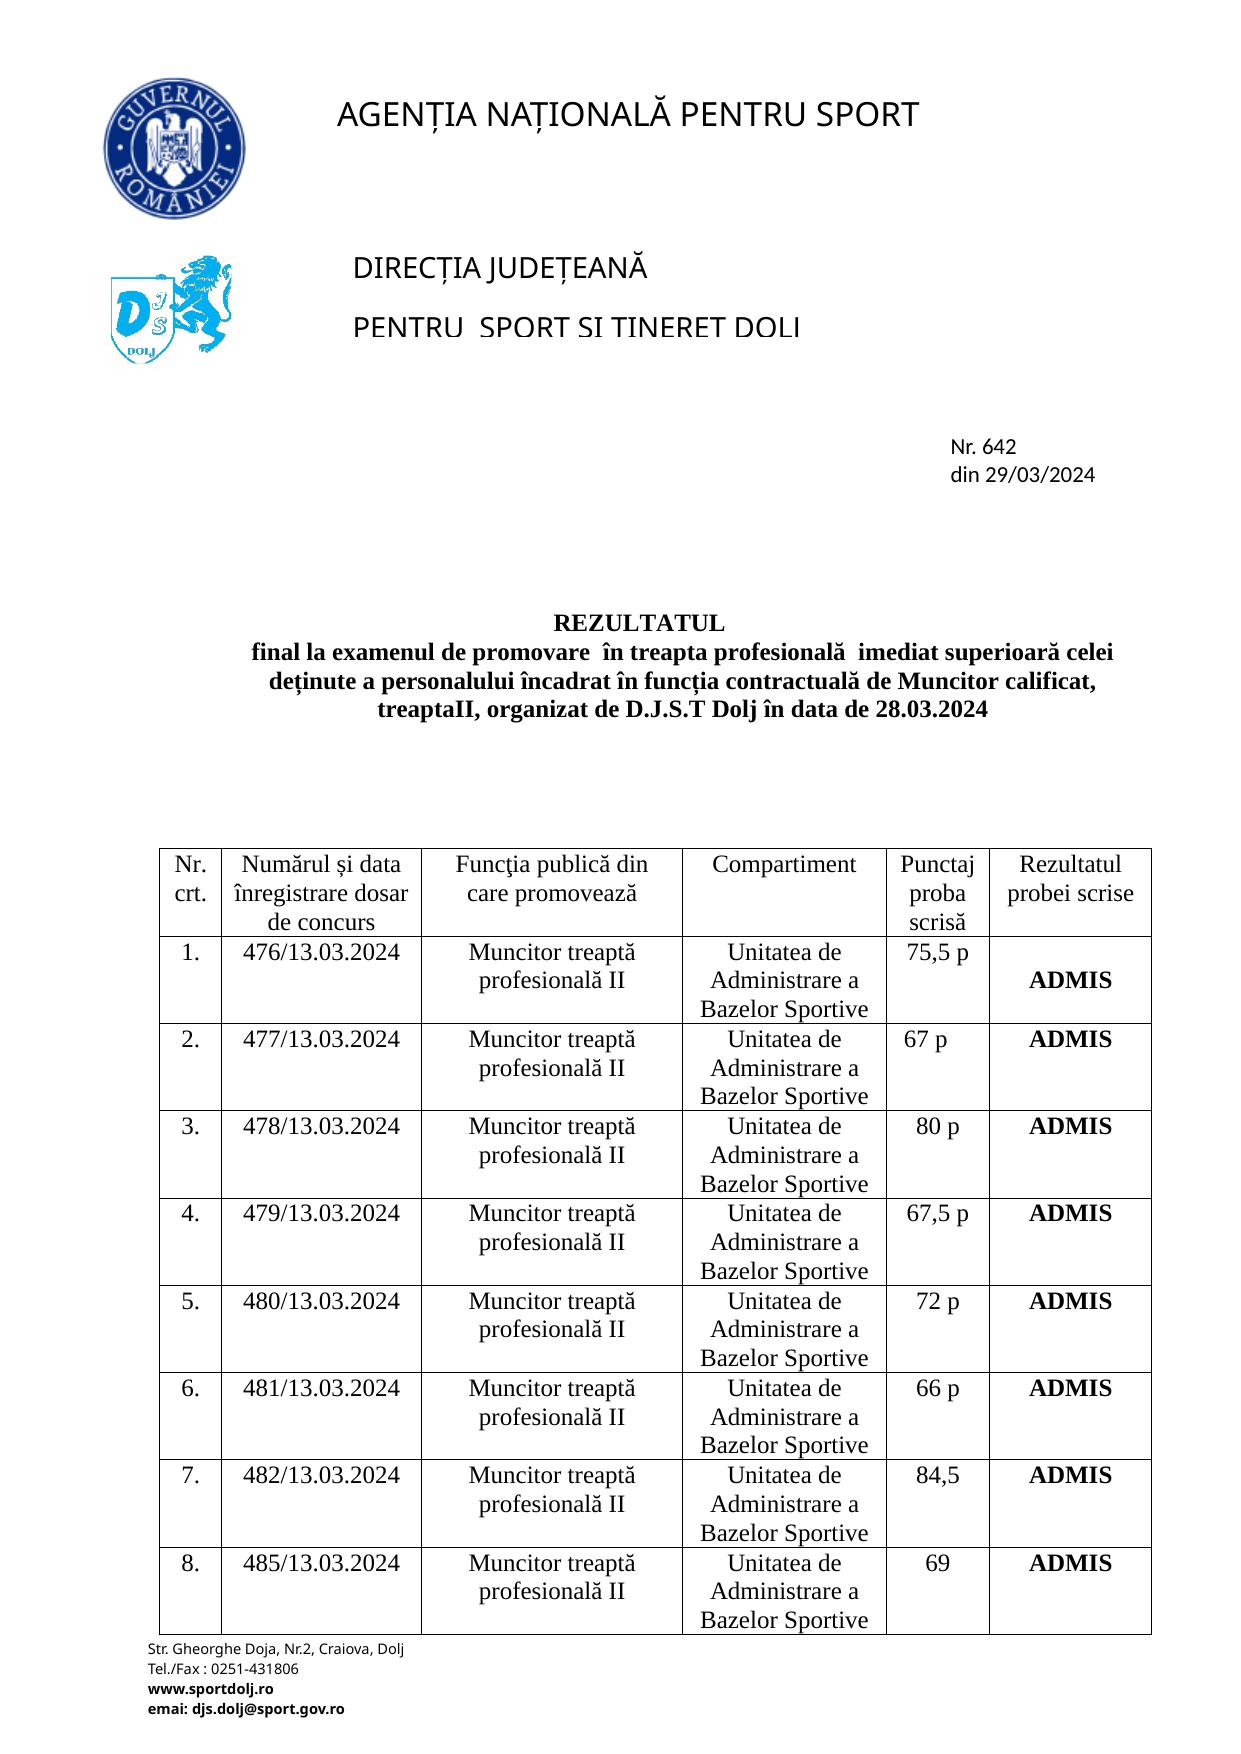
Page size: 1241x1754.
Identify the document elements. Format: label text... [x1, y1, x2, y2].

table_cell 480/13.03.2024 [222, 1286, 421, 1372]
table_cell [422, 1548, 682, 1634]
table_header Punctaj proba scrisă [887, 849, 989, 936]
table_cell Unitatea de Administrare a Bazelor Sportive [683, 1199, 886, 1285]
text REZULTATUL [0, 608, 1144, 637]
table_header Rezultatul probei scrise [990, 849, 1151, 936]
table_header Nr. crt. [160, 849, 221, 936]
table_cell 69 [887, 1548, 989, 1634]
table_cell ADMIS [990, 937, 1151, 1023]
picture [176, 295, 184, 303]
picture [154, 320, 232, 362]
picture [214, 255, 232, 267]
table_cell 7. [160, 1460, 221, 1547]
table_cell 481/13.03.2024 [222, 1373, 421, 1459]
table_cell 84,5 [887, 1460, 989, 1547]
table_cell 67 p [887, 1024, 989, 1110]
table_header Compartiment [683, 849, 886, 936]
table_cell 5. [160, 1286, 221, 1372]
table_cell 2. [160, 1024, 221, 1110]
table_cell ADMIS [990, 1286, 1151, 1372]
table_cell 67,5 p [887, 1199, 989, 1285]
table_cell Unitatea de Administrare a Bazelor Sportive [683, 937, 886, 1023]
table_cell ADMIS [990, 1460, 1151, 1547]
table_header Funcţia publică din care promovează [422, 849, 682, 936]
table_cell 479/13.03.2024 [222, 1199, 421, 1285]
picture [176, 307, 194, 325]
table_cell Unitatea de Administrare a Bazelor Sportive [683, 1460, 886, 1547]
table_cell Unitatea de Administrare a Bazelor Sportive [683, 1111, 886, 1197]
table_cell 75,5 p [887, 937, 989, 1023]
table_cell Muncitor treaptă profesională II [422, 1460, 682, 1547]
table_cell Unitatea de Administrare a Bazelor Sportive [683, 1286, 886, 1372]
table_cell 80 p [887, 1111, 989, 1197]
picture [109, 255, 203, 362]
table_cell 3. [160, 1111, 221, 1197]
table_cell 72 p [887, 1286, 989, 1372]
text final la examenul de promovare în treapta profesională imediat superioară celei deținute a personalului încadrat în funcția contractuală de Muncitor calificat, treaptaII, organizat de D.J.S.T Dolj în data de 28.03.2024 [221, 637, 1144, 723]
table_cell Unitatea de Administrare a Bazelor Sportive [683, 1373, 886, 1459]
table_cell ADMIS [990, 1024, 1151, 1110]
table_cell Unitatea de Administrare a Bazelor Sportive [683, 1548, 886, 1634]
table_cell 8. [160, 1548, 221, 1634]
table_cell Muncitor treaptă profesională II [422, 1024, 682, 1110]
table_cell ADMIS [990, 1111, 1151, 1197]
table_cell Muncitor treaptă profesională II [422, 937, 682, 1023]
table_cell Unitatea de Administrare a Bazelor Sportive [683, 1024, 886, 1110]
table_cell Muncitor treaptă profesională II [422, 1111, 682, 1197]
table_cell Muncitor treaptă profesională II [422, 1373, 682, 1459]
table_cell 485/13.03.2024 [222, 1548, 421, 1634]
table_cell Muncitor treaptă profesională II [422, 1286, 682, 1372]
table_cell ADMIS [990, 1548, 1151, 1634]
table_cell 1. [160, 937, 221, 1023]
table_cell 478/13.03.2024 [222, 1111, 421, 1197]
table_cell 66 p [887, 1373, 989, 1459]
table_header Numărul și data înregistrare dosar de concurs [222, 849, 421, 936]
table_cell Muncitor treaptă profesională II [422, 1199, 682, 1285]
table_cell ADMIS [990, 1373, 1151, 1459]
table_cell 482/13.03.2024 [222, 1460, 421, 1547]
table_cell 4. [160, 1199, 221, 1285]
picture [208, 275, 229, 319]
table_cell 476/13.03.2024 [222, 937, 421, 1023]
table_cell ADMIS [990, 1199, 1151, 1285]
table_cell 6. [160, 1373, 221, 1459]
table_cell 477/13.03.2024 [222, 1024, 421, 1110]
